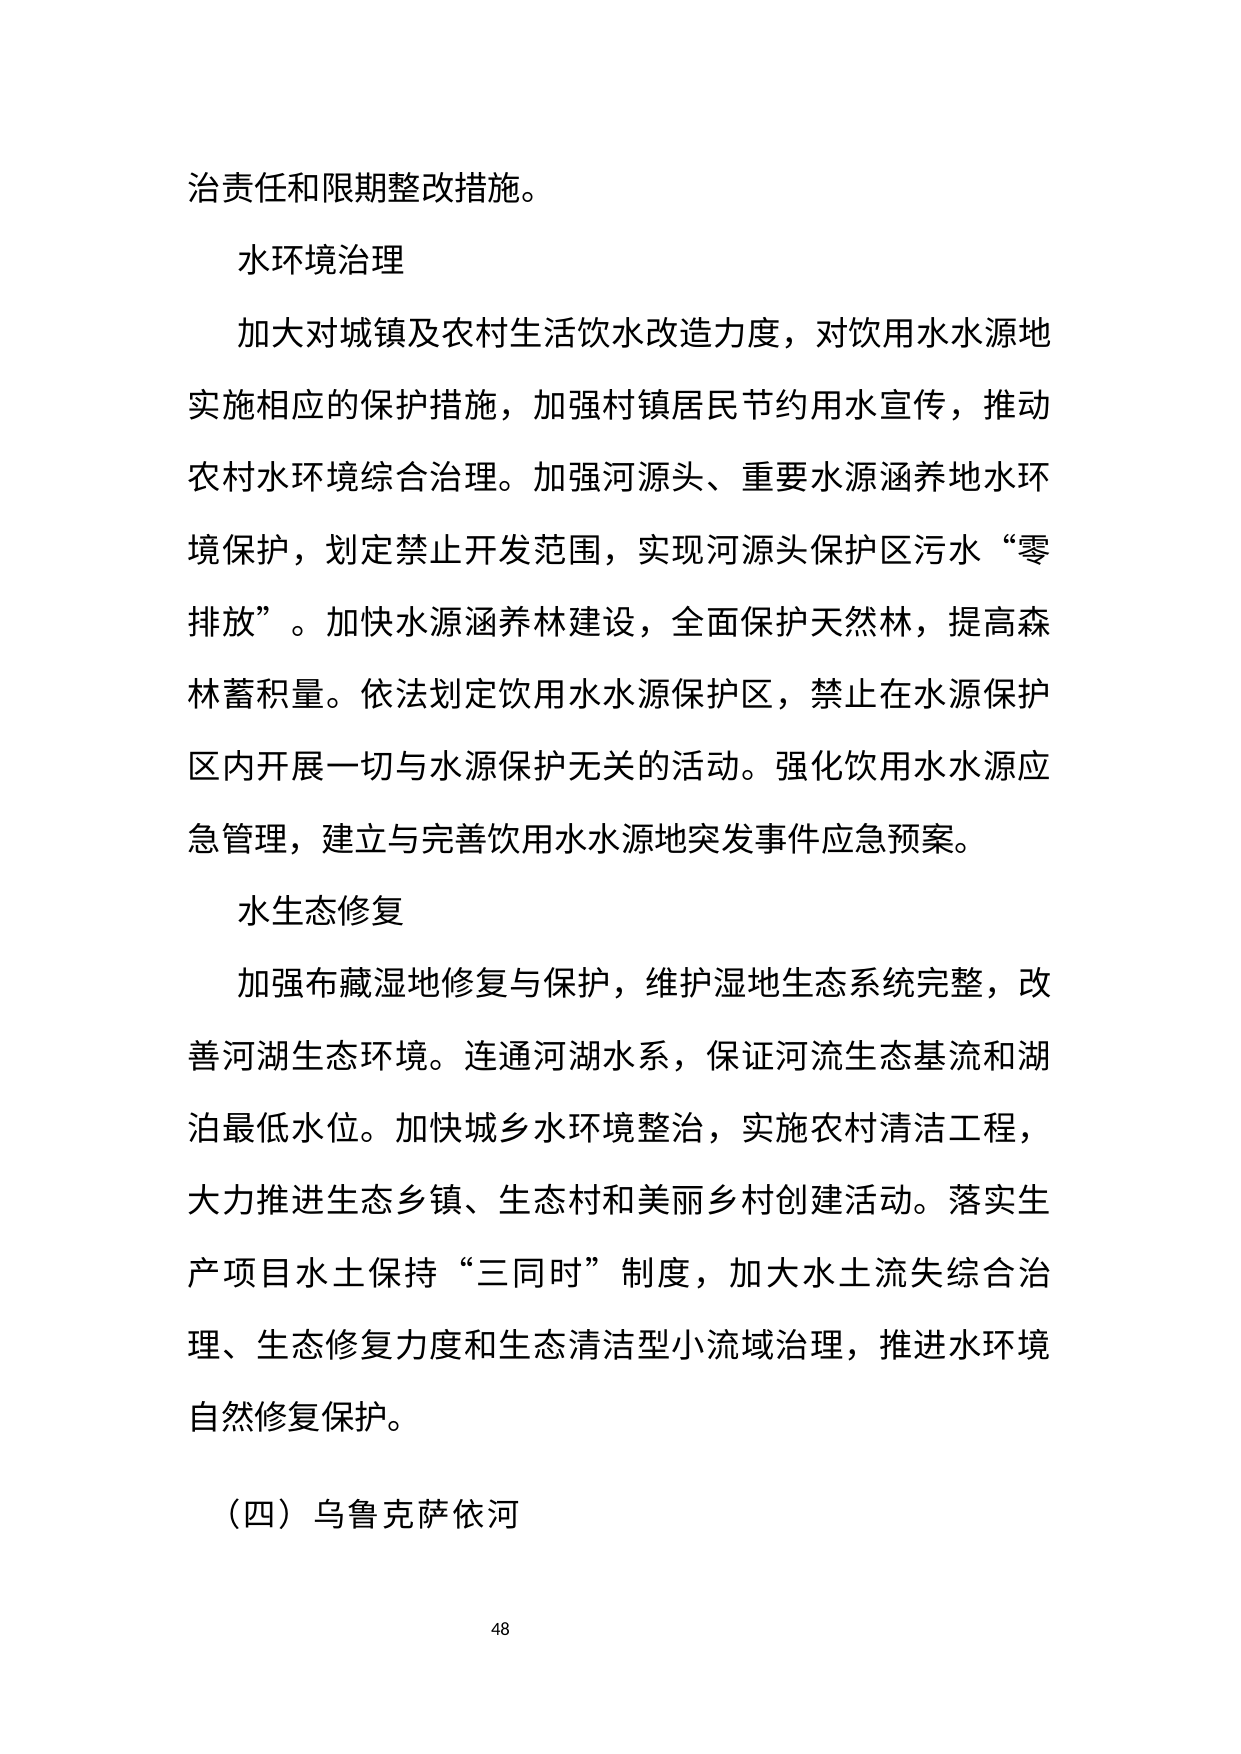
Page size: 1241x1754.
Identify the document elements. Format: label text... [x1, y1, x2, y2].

text （四）乌鲁克萨依河 [187, 1489, 1053, 1535]
text 加大对城镇及农村生活饮水改造力度，对饮用水水源地实施相应的保护措施，加强村镇居民节约用水宣传，推动农村水环境综合治理。加强河源头、重要水源涵养地水环境保护，划定禁止开发范围，实现河源头保护区污水“零排放”。加快水源涵养林建设，全面保护天然林，提高森林蓄积量。依法划定饮用水水源保护区，禁止在水源保护区内开展一切与水源保护无关的活动。强化饮用水水源应急管理，建立与完善饮用水水源地突发事件应急预案。 [187, 307, 1053, 861]
text 水环境治理 [187, 234, 1053, 282]
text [187, 162, 1053, 210]
text 水生态修复 [187, 885, 1053, 933]
text 加强布藏湿地修复与保护，维护湿地生态系统完整，改善河湖生态环境。连通河湖水系，保证河流生态基流和湖泊最低水位。加快城乡水环境整治，实施农村清洁工程，大力推进生态乡镇、生态村和美丽乡村创建活动。落实生产项目水土保持“三同时”制度，加大水土流失综合治理、生态修复力度和生态清洁型小流域治理，推进水环境自然修复保护。 [187, 957, 1053, 1439]
